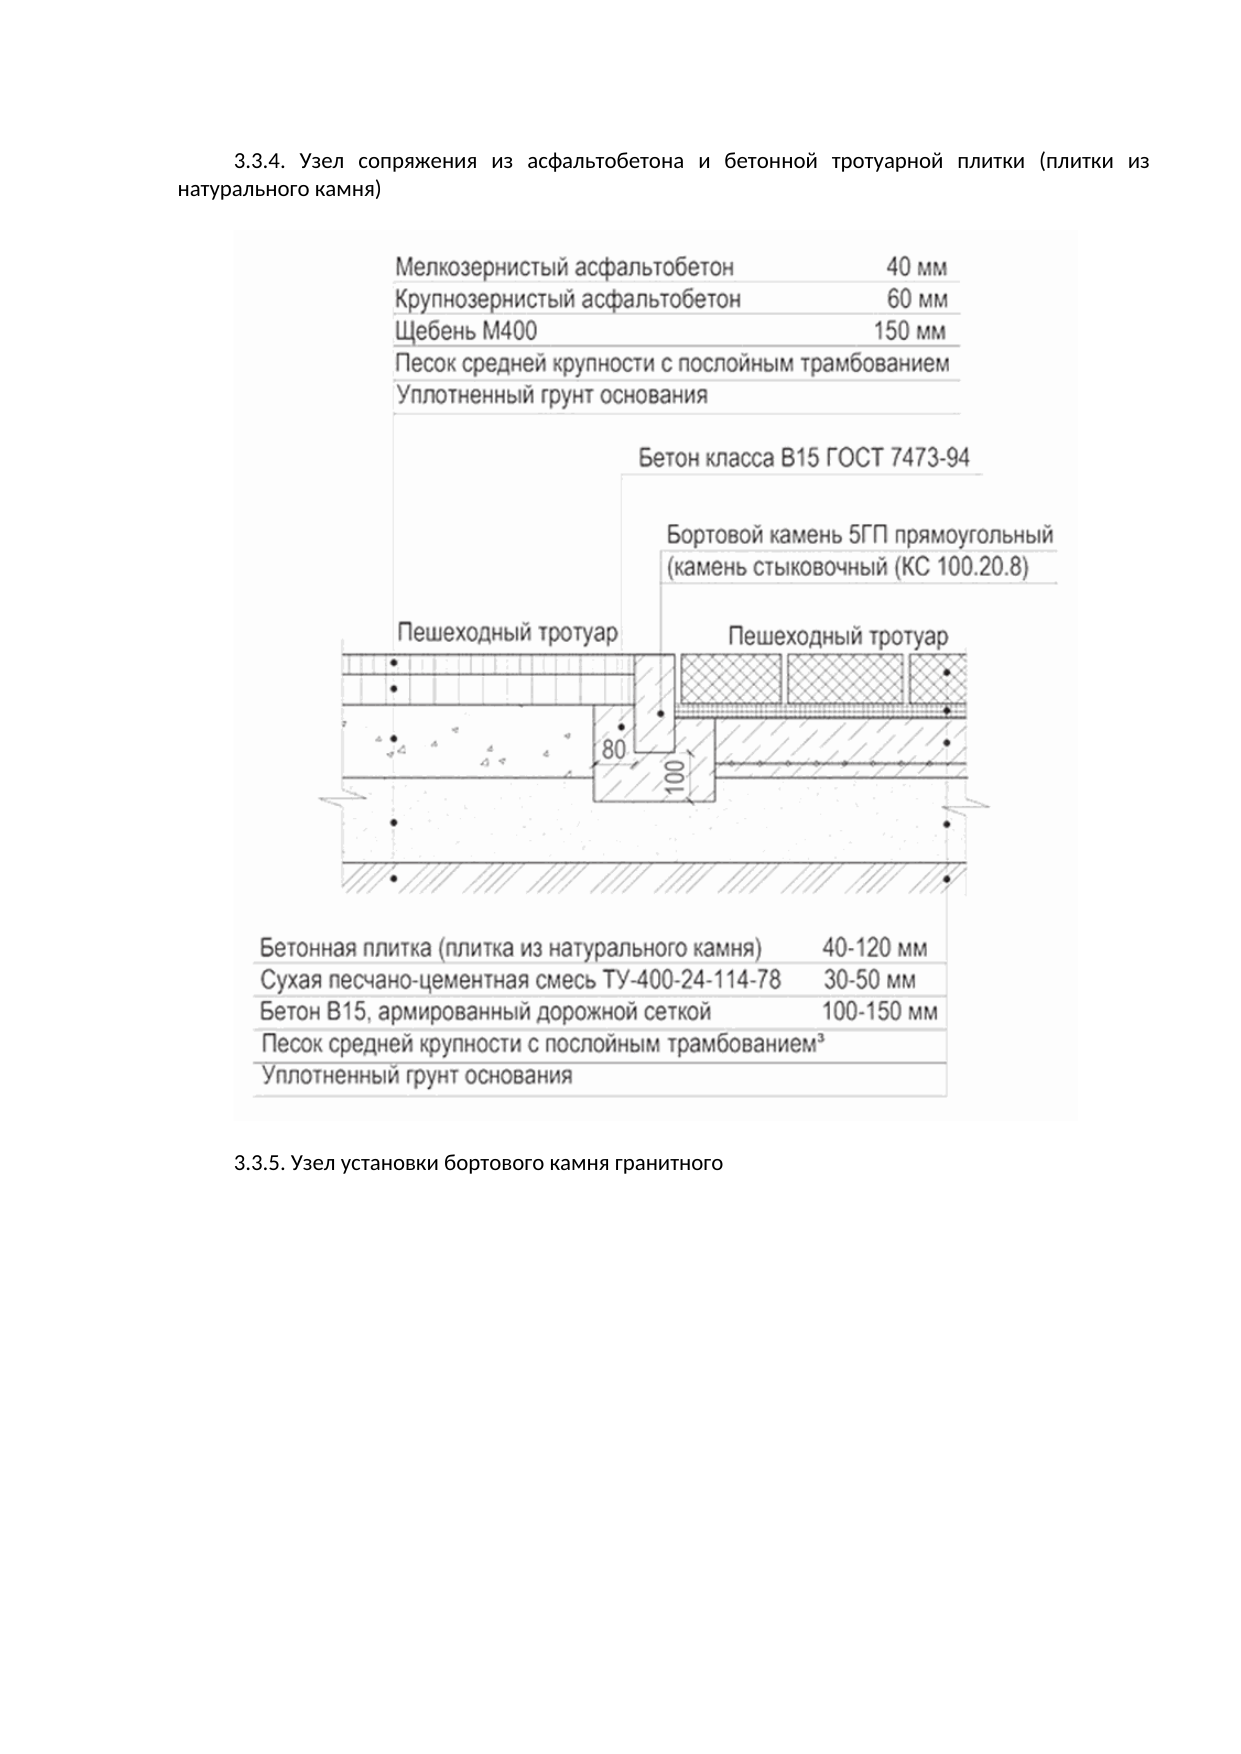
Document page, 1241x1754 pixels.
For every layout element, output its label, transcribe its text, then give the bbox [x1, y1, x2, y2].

picture [233, 230, 1079, 1121]
text 3.3.5. Узел установки бортового камня гранитного [177, 1148, 1152, 1176]
text 3.3.4. Узел сопряжения из асфальтобетона и бетонной тротуарной плитки (плитки из натурального камня) [177, 146, 1152, 202]
